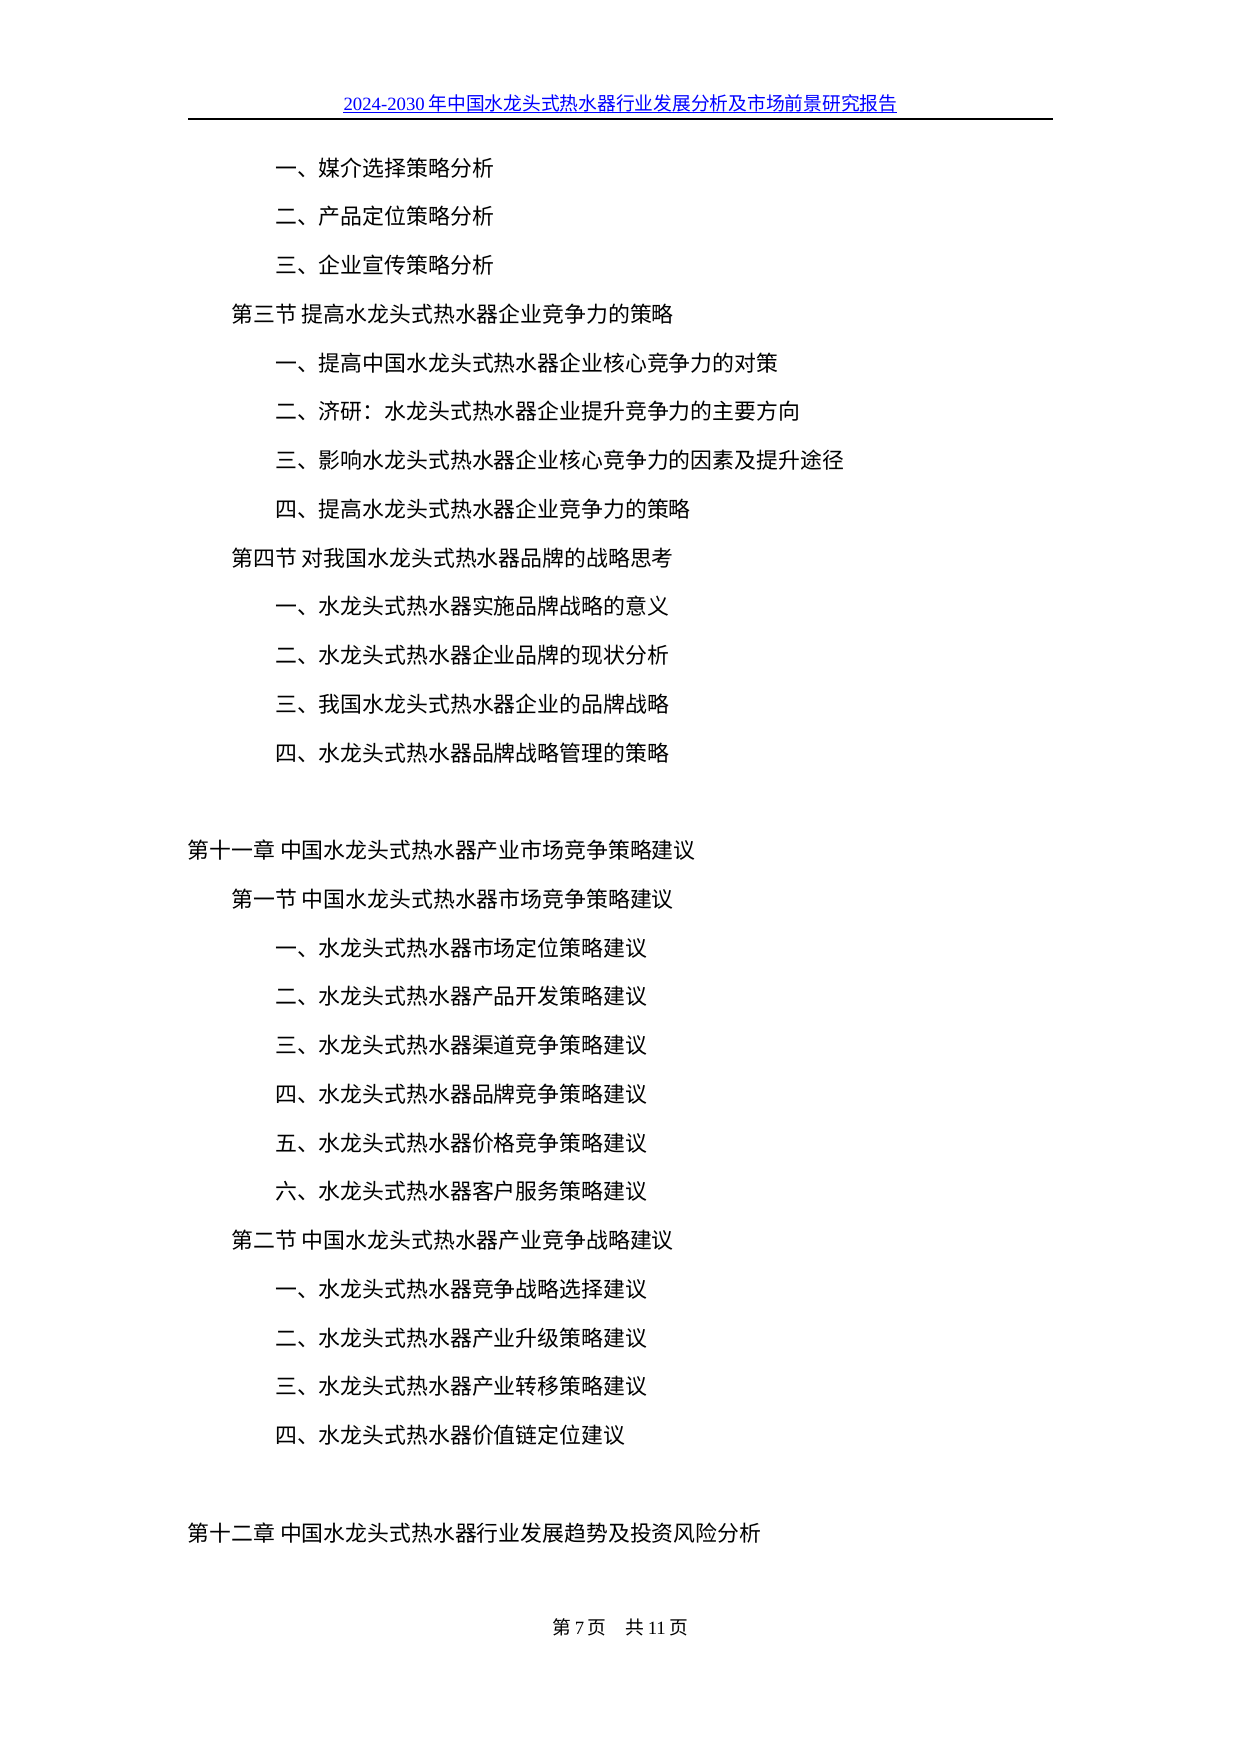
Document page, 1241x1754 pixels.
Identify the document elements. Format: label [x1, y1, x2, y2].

text [187, 150, 1053, 1548]
